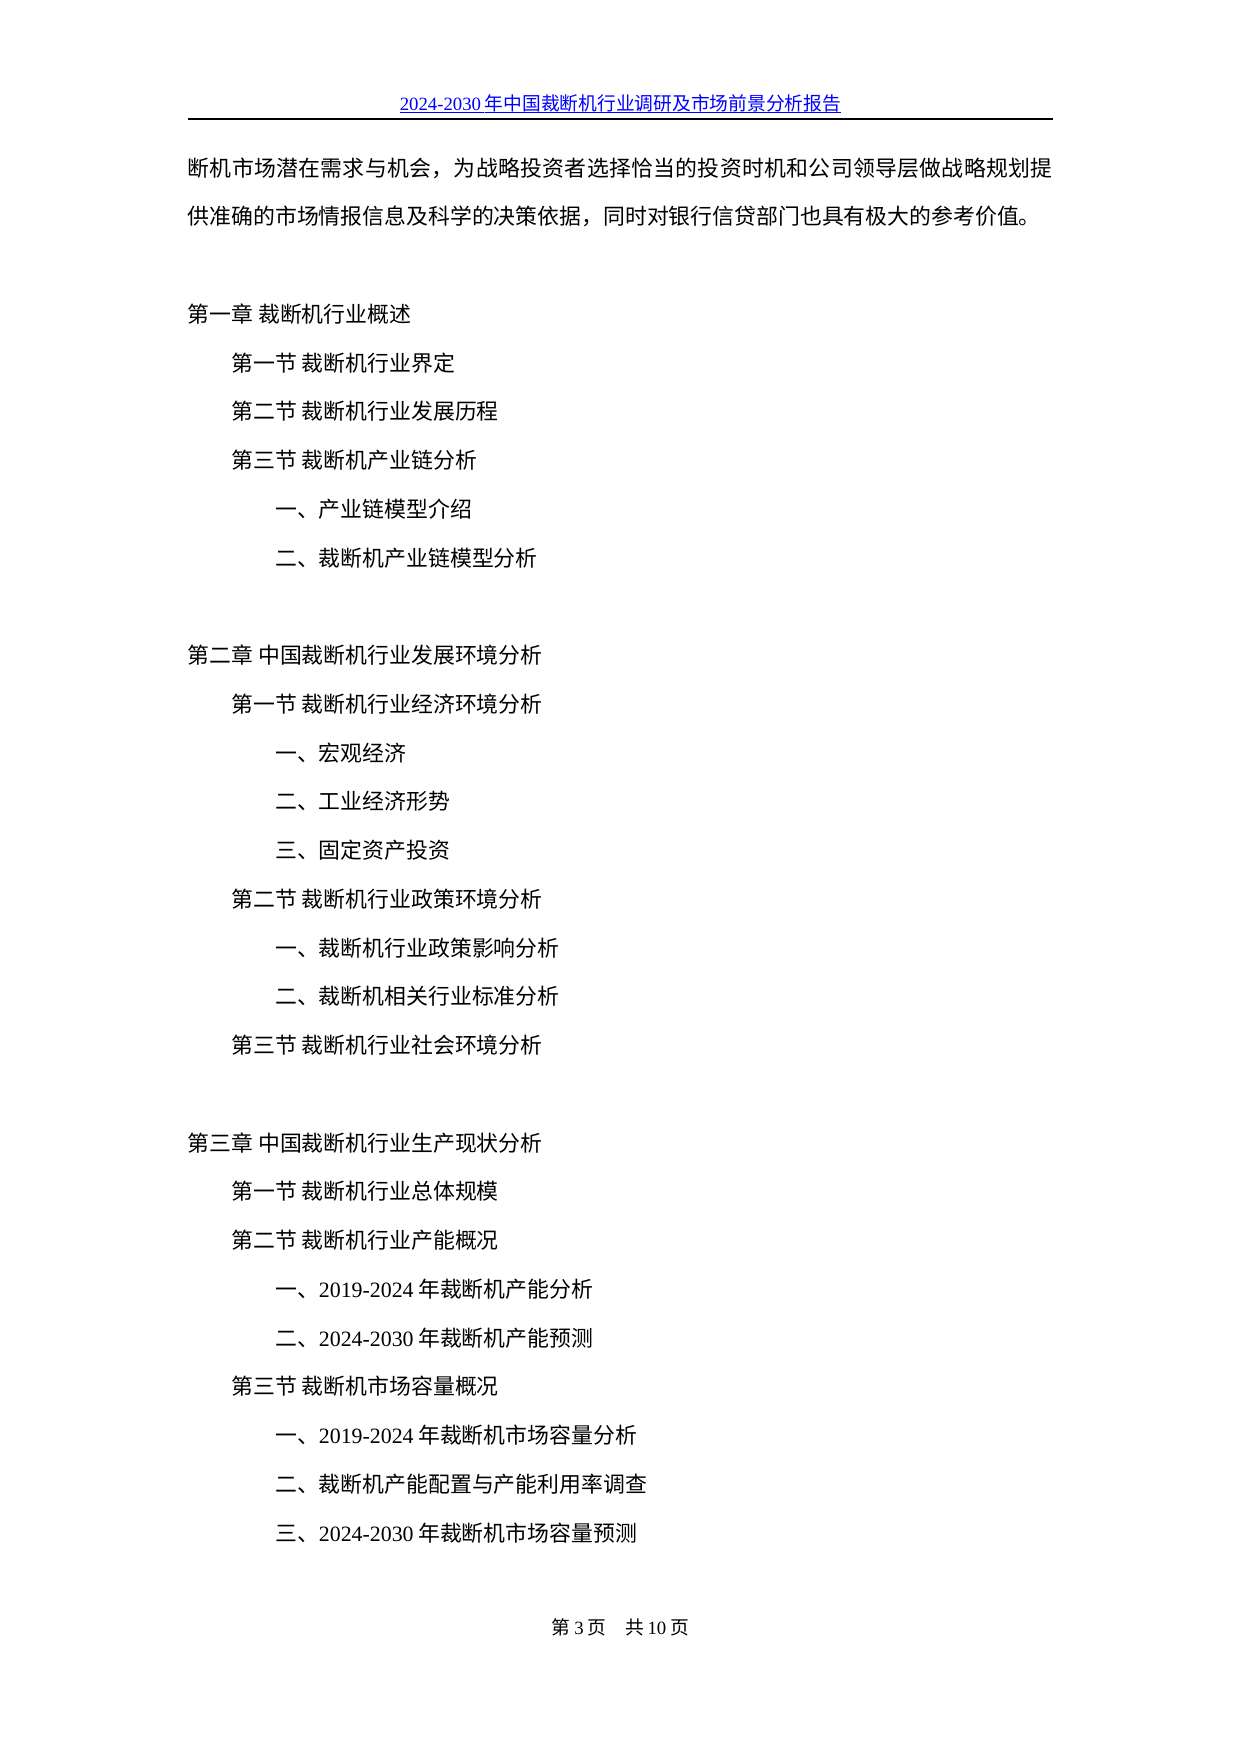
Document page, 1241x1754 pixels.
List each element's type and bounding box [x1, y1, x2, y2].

text [187, 150, 1053, 1548]
